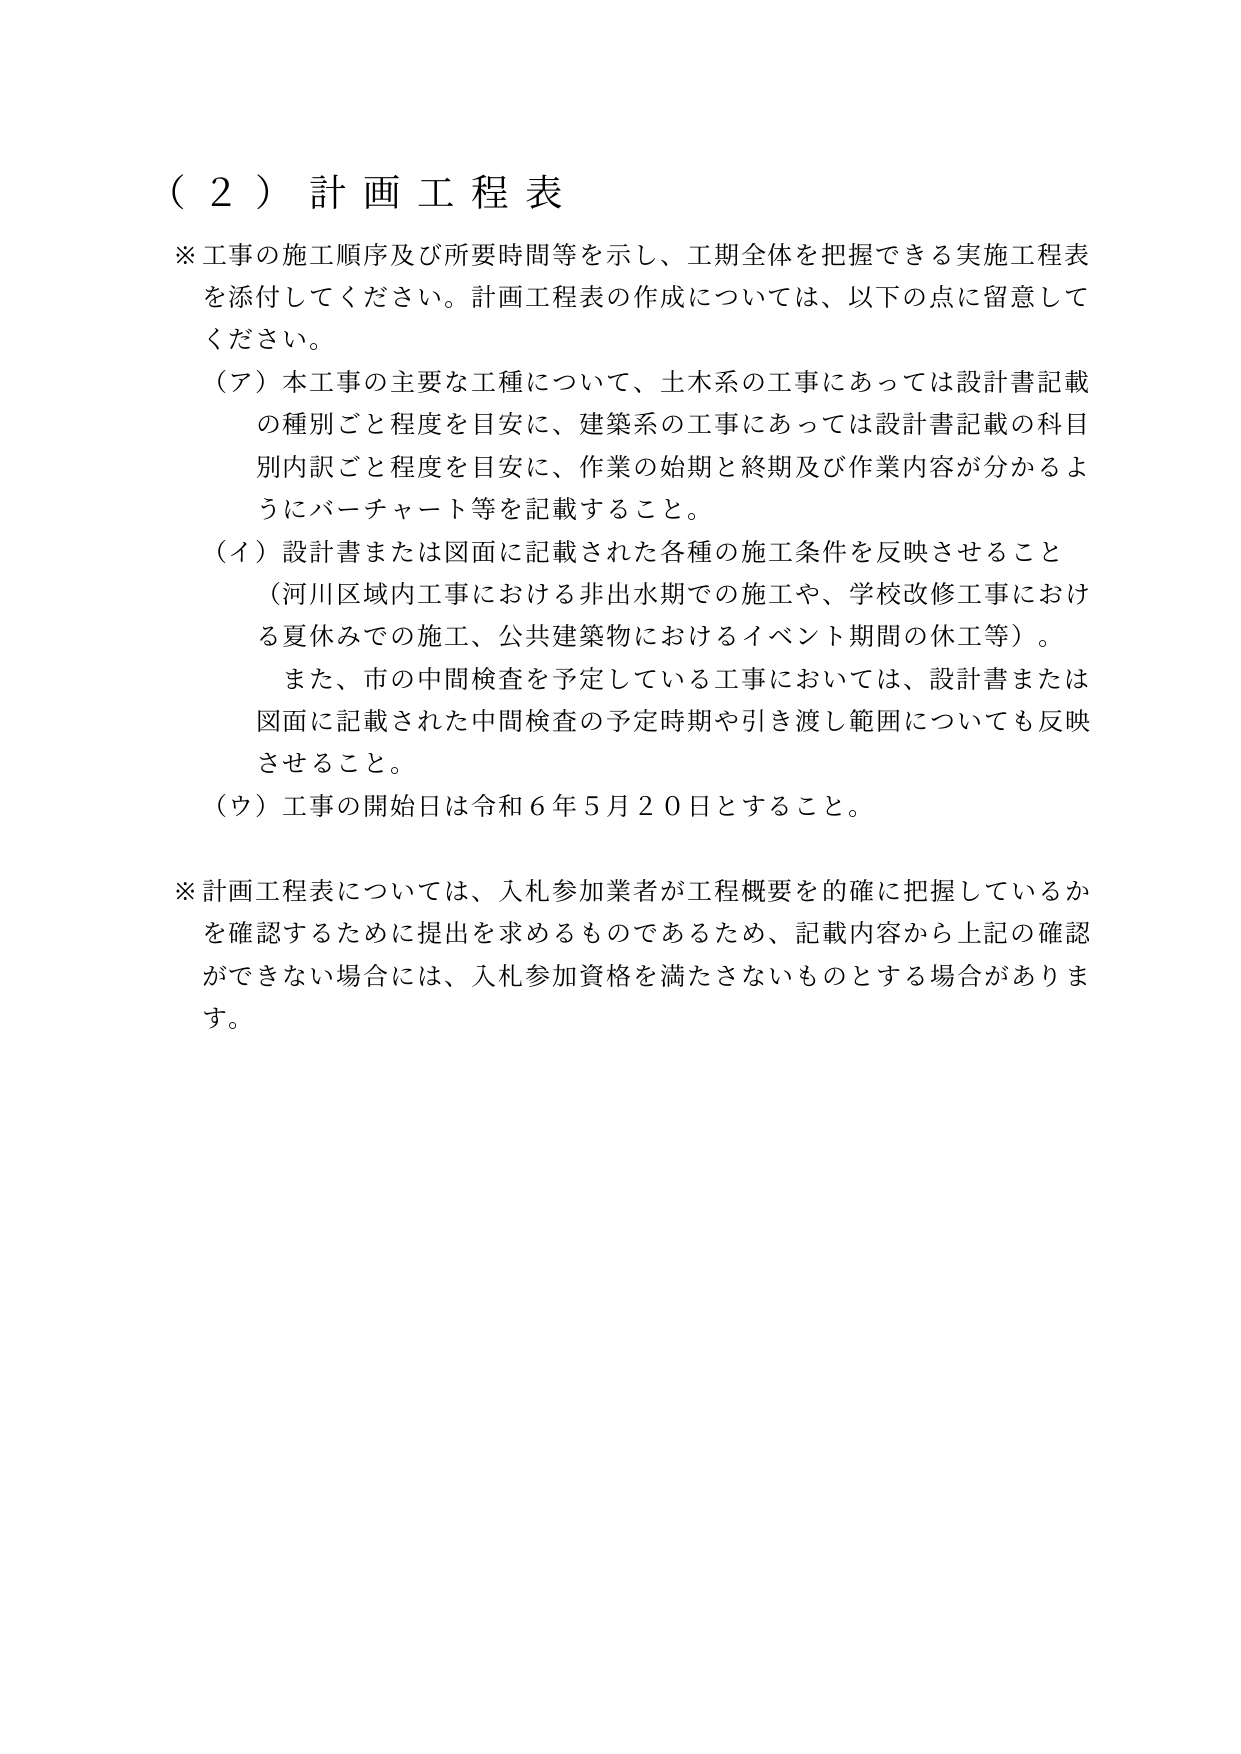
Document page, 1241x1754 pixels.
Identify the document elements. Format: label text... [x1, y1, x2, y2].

text （２）計画工程表 [148, 147, 1092, 232]
text （ア）本工事の主要な工種について、土木系の工事にあっては設計書記載の種別ごと程度を目安に、建築系の工事にあっては設計書記載の科目別内訳ごと程度を目安に、作業の始期と終期及び作業内容が分かるようにバーチャート等を記載すること。 [202, 359, 1092, 529]
text ※ 計画工程表については、入札参加業者が工程概要を的確に把握しているかを確認するために提出を求めるものであるため、記載内容から上記の確認ができない場合には、入札参加資格を満たさないものとする場合があります。 [175, 868, 1092, 1038]
text （イ）設計書または図面に記載された各種の施工条件を反映させること（河川区域内工事における非出水期での施工や、学校改修工事における夏休みでの施工、公共建築物におけるイベント期間の休工等）。 [202, 529, 1092, 656]
text ※ 工事の施工順序及び所要時間等を示し、工期全体を把握できる実施工程表 [175, 232, 1092, 274]
text また、市の中間検査を予定している工事においては、設計書または図面に記載された中間検査の予定時期や引き渡し範囲についても反映させること。 [202, 656, 1092, 783]
text （ウ）工事の開始日は令和６年５月２０日とすること。 [202, 783, 1092, 826]
text を添付してください。計画工程表の作成については、以下の点に留意してください。 [202, 274, 1092, 359]
